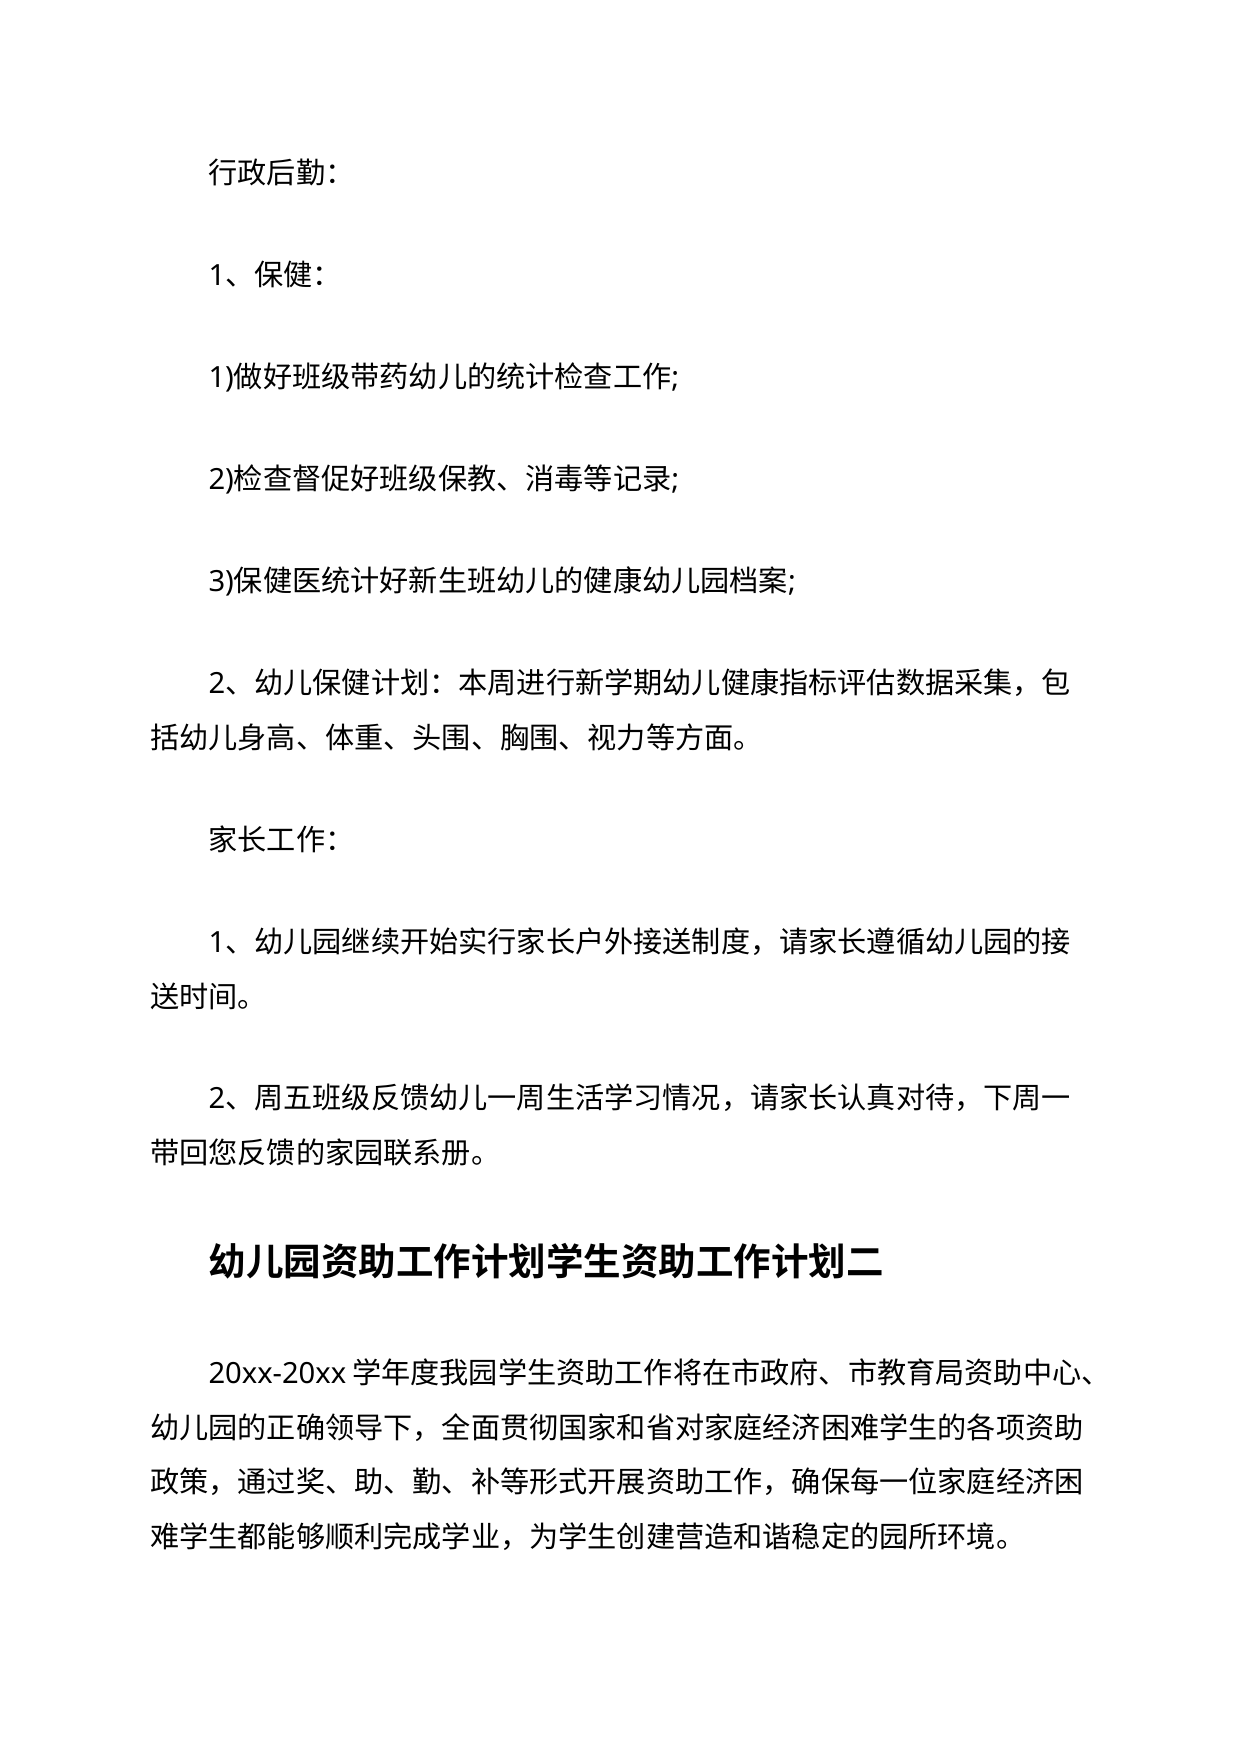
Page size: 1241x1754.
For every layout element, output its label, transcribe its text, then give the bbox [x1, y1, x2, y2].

text 行政后勤： [150, 150, 1090, 192]
text 2、周五班级反馈幼儿一周生活学习情况，请家长认真对待，下周一带回您反馈的家园联系册。 [150, 1075, 1090, 1172]
text 2)检查督促好班级保教、消毒等记录; [150, 456, 1090, 498]
text 2、幼儿保健计划：本周进行新学期幼儿健康指标评估数据采集，包括幼儿身高、体重、头围、胸围、视力等方面。 [150, 660, 1090, 757]
text 1、保健： [150, 252, 1090, 294]
text 幼儿园资助工作计划学生资助工作计划二 [150, 1232, 1090, 1286]
text 1、幼儿园继续开始实行家长户外接送制度，请家长遵循幼儿园的接送时间。 [150, 918, 1090, 1016]
text 3)保健医统计好新生班幼儿的健康幼儿园档案; [150, 558, 1090, 600]
text 1)做好班级带药幼儿的统计检查工作; [150, 354, 1090, 396]
text 家长工作： [150, 816, 1090, 859]
text 20xx-20xx学年度我园学生资助工作将在市政府、市教育局资助中心、幼儿园的正确领导下，全面贯彻国家和省对家庭经济困难学生的各项资助政策，通过奖、助、勤、补等形式开展资助工作，确保每一位家庭经济困难学生都能够顺利完成学业，为学生创建营造和谐稳定的园所环境。 [150, 1349, 1090, 1556]
